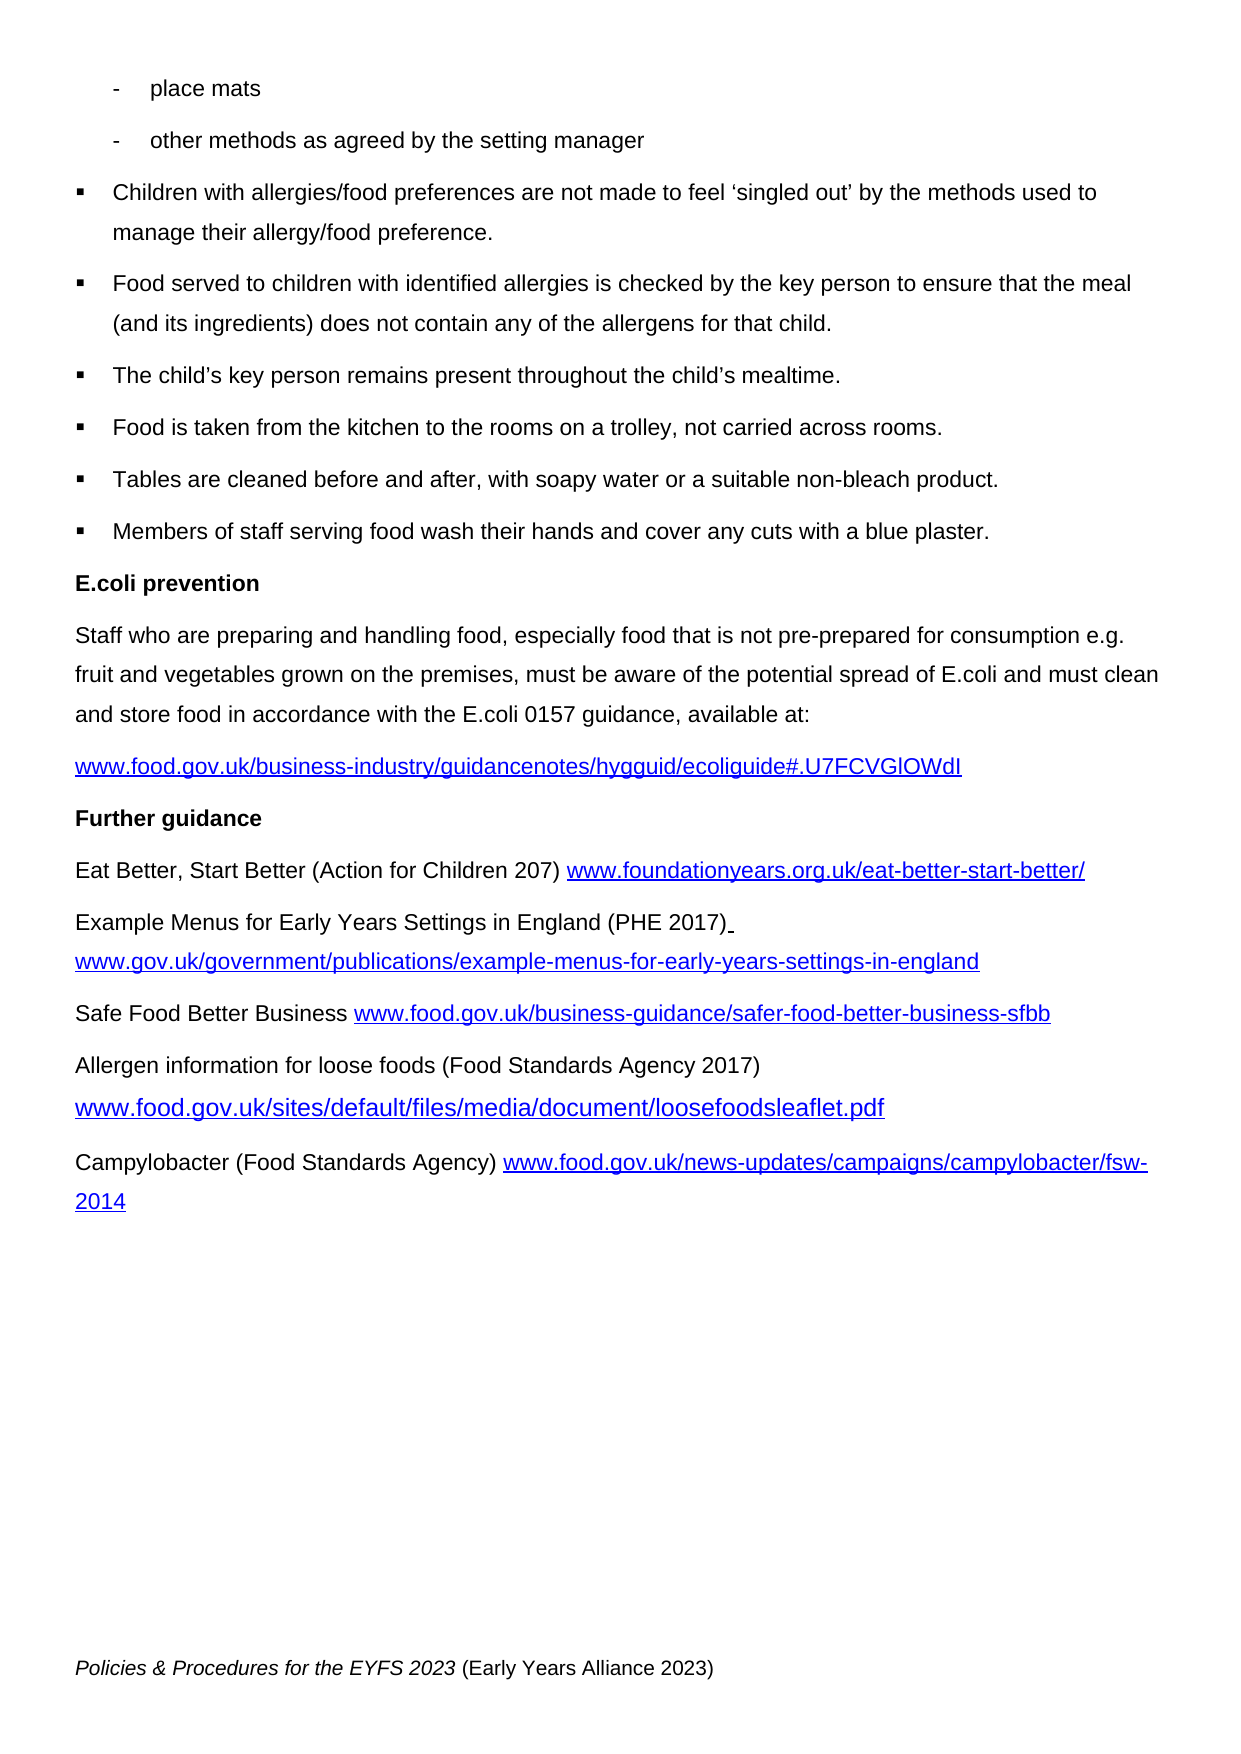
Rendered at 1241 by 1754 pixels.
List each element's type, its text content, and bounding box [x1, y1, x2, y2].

text E.coli prevention [75, 570, 1165, 596]
text Eat Better, Start Better (Action for Children 207) www.foundationyears.org.uk/eat-better-start-better/ [75, 857, 1165, 883]
list other methods as agreed by the setting manager [112, 127, 1165, 153]
text Allergen information for loose foods (Food Standards Agency 2017) www.food.gov.uk/sites/default/files/media/document/loosefoodsleaflet.pdf [75, 1052, 1165, 1122]
text Campylobacter (Food Standards Agency) www.food.gov.uk/news-updates/campaigns/campylobacter/fsw-2014 [75, 1148, 1165, 1214]
list Members of staff serving food wash their hands and cover any cuts with a blue plaster. [75, 518, 1165, 544]
list place mats [112, 75, 1165, 101]
list Tables are cleaned before and after, with soapy water or a suitable non-bleach product. [75, 466, 1165, 492]
text Staff who are preparing and handling food, especially food that is not pre-prepared for consumption e.g. fruit and vegetables grown on the premises, must be aware of the potential spread of E.coli and must clean and store food in accordance with the E.coli 0157 guidance, available at: [75, 622, 1165, 727]
text Further guidance [75, 805, 1165, 831]
list Food served to children with identified allergies is checked by the key person to ensure that the meal (and its ingredients) does not contain any of the allergens for that child. [75, 270, 1165, 336]
list Children with allergies/food preferences are not made to feel ‘singled out’ by the methods used to manage their allergy/food preference. [75, 179, 1165, 245]
list Food is taken from the kitchen to the rooms on a trolley, not carried across rooms. [75, 414, 1165, 440]
text Example Menus for Early Years Settings in England (PHE 2017) www.gov.uk/government/publications/example-menus-for-early-years-settings-in-england [75, 909, 1165, 974]
text Safe Food Better Business www.food.gov.uk/business-guidance/safer-food-better-business-sfbb [75, 1000, 1165, 1026]
list The child’s key person remains present throughout the child’s mealtime. [75, 362, 1165, 388]
text www.food.gov.uk/business-industry/guidancenotes/hygguid/ecoliguide#.U7FCVGlOWdI [75, 753, 1165, 779]
